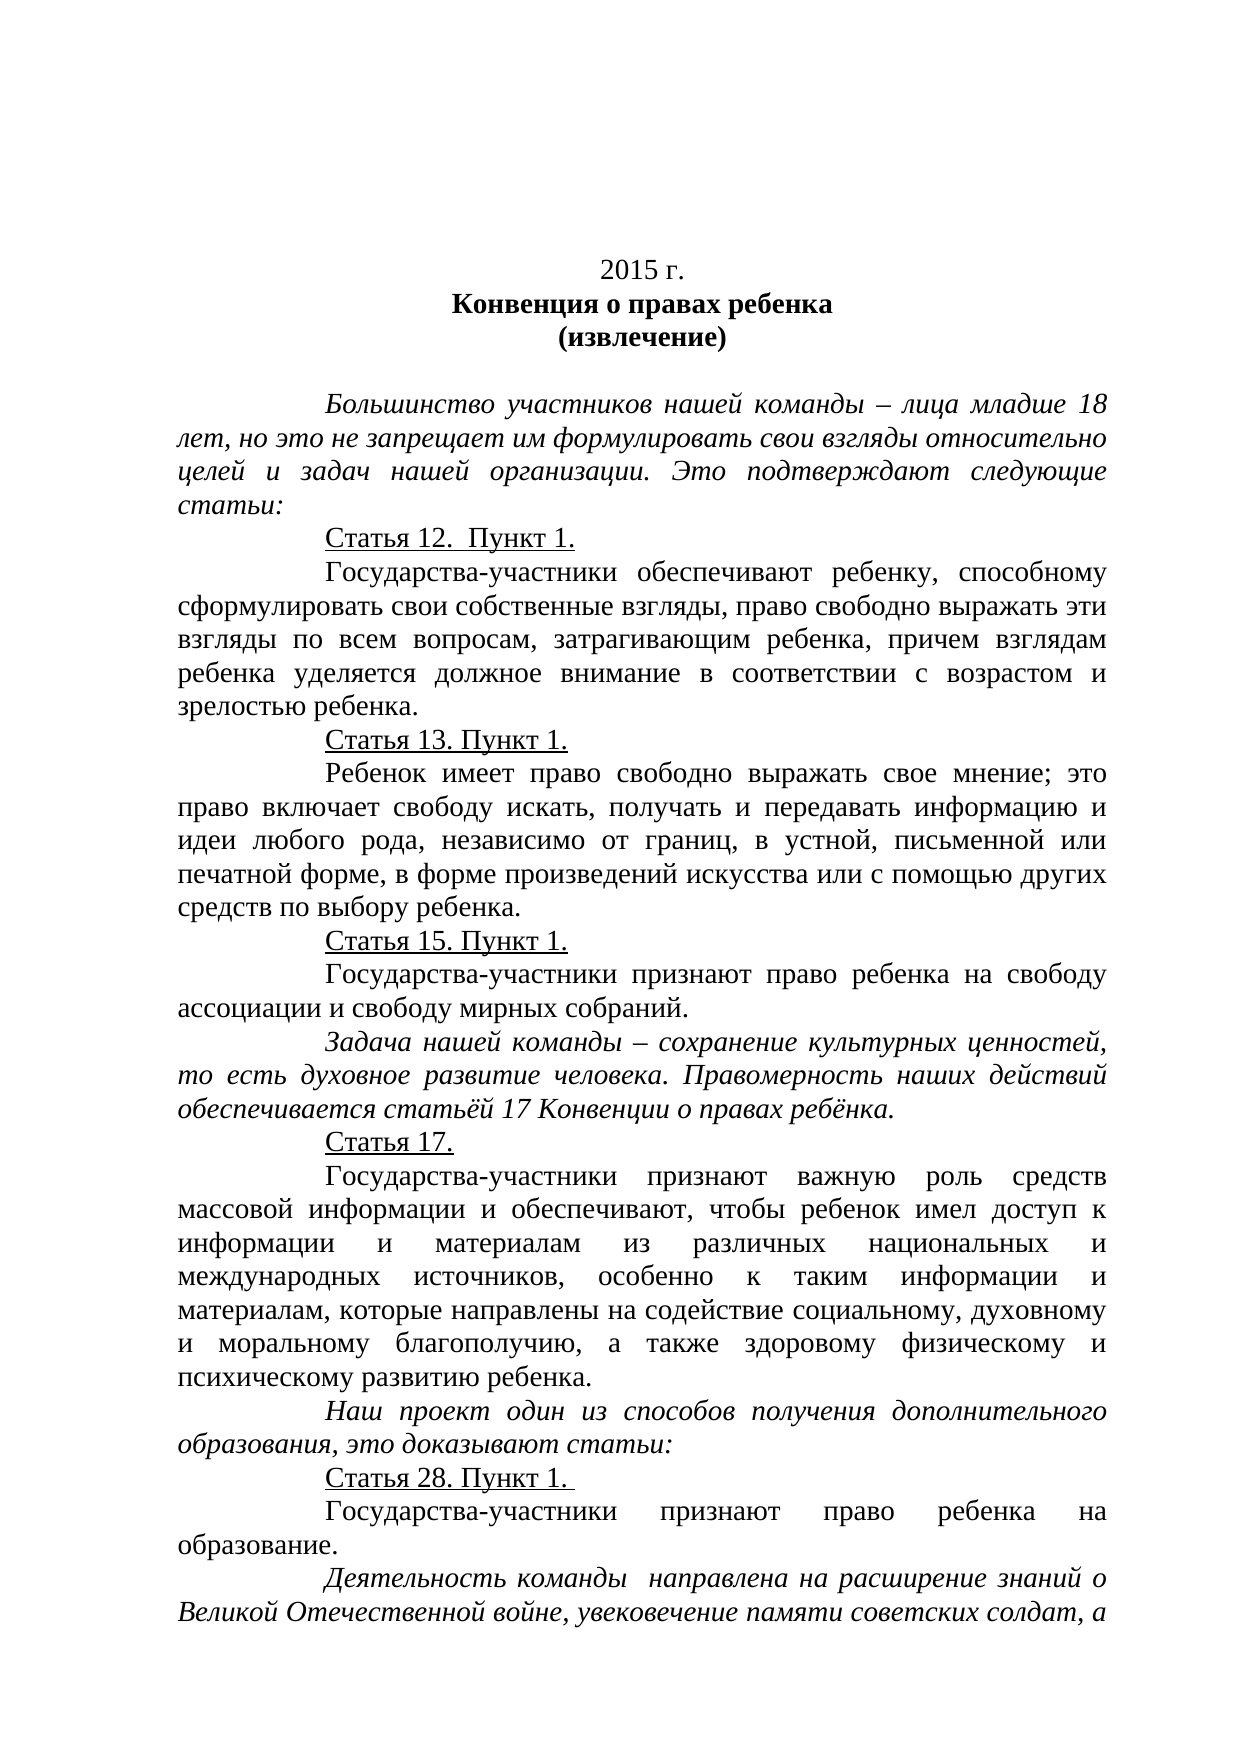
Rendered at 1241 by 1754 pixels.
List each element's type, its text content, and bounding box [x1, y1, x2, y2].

text Государства-участники обеспечивают ребенку, способному сформулировать свои собственные взгляды, право свободно выражать эти взгляды по всем вопросам, затрагивающим ребенка, причем взглядам ребенка уделяется должное внимание в соответствии с возрастом и зрелостью ребенка. [177, 554, 1107, 722]
text Наш проект один из способов получения дополнительного образования, это доказывают статьи: [177, 1393, 1107, 1460]
text Статья 12. Пункт 1. [177, 521, 1107, 554]
text Государства-участники признают право ребенка на образование. [177, 1493, 1107, 1560]
text Государства-участники признают право ребенка на свободу ассоциации и свободу мирных собраний. [177, 957, 1107, 1024]
text Большинство участников нашей команды – лица младше 18 лет, но это не запрещает им формулировать свои взгляды относительно целей и задач нашей организации. Это подтверждают следующие статьи: [177, 386, 1107, 521]
text 2015 г. [177, 252, 1107, 286]
text Статья 28. Пункт 1. [177, 1460, 1107, 1493]
text Статья 17. [177, 1124, 1107, 1158]
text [177, 1560, 1107, 1627]
text Государства-участники признают важную роль средств массовой информации и обеспечивают, чтобы ребенок имел доступ к информации и материалам из различных национальных и международных источников, особенно к таким информации и материалам, которые направлены на содействие социальному, духовному и моральному благополучию, а также здоровому физическому и психическому развитию ребенка. [177, 1158, 1107, 1393]
text Статья 15. Пункт 1. [177, 923, 1107, 957]
text Статья 13. Пункт 1. [177, 722, 1107, 755]
text Ребенок имеет право свободно выражать свое мнение; это право включает свободу искать, получать и передавать информацию и идеи любого рода, независимо от границ, в устной, письменной или печатной форме, в форме произведений искусства или с помощью других средств по выбору ребенка. [177, 755, 1107, 923]
text (извлечение) [177, 319, 1107, 353]
text Задача нашей команды – сохранение культурных ценностей, то есть духовное развитие человека. Правомерность наших действий обеспечивается статьёй 17 Конвенции о правах ребёнка. [177, 1024, 1107, 1124]
text Конвенция о правах ребенка [177, 286, 1107, 319]
